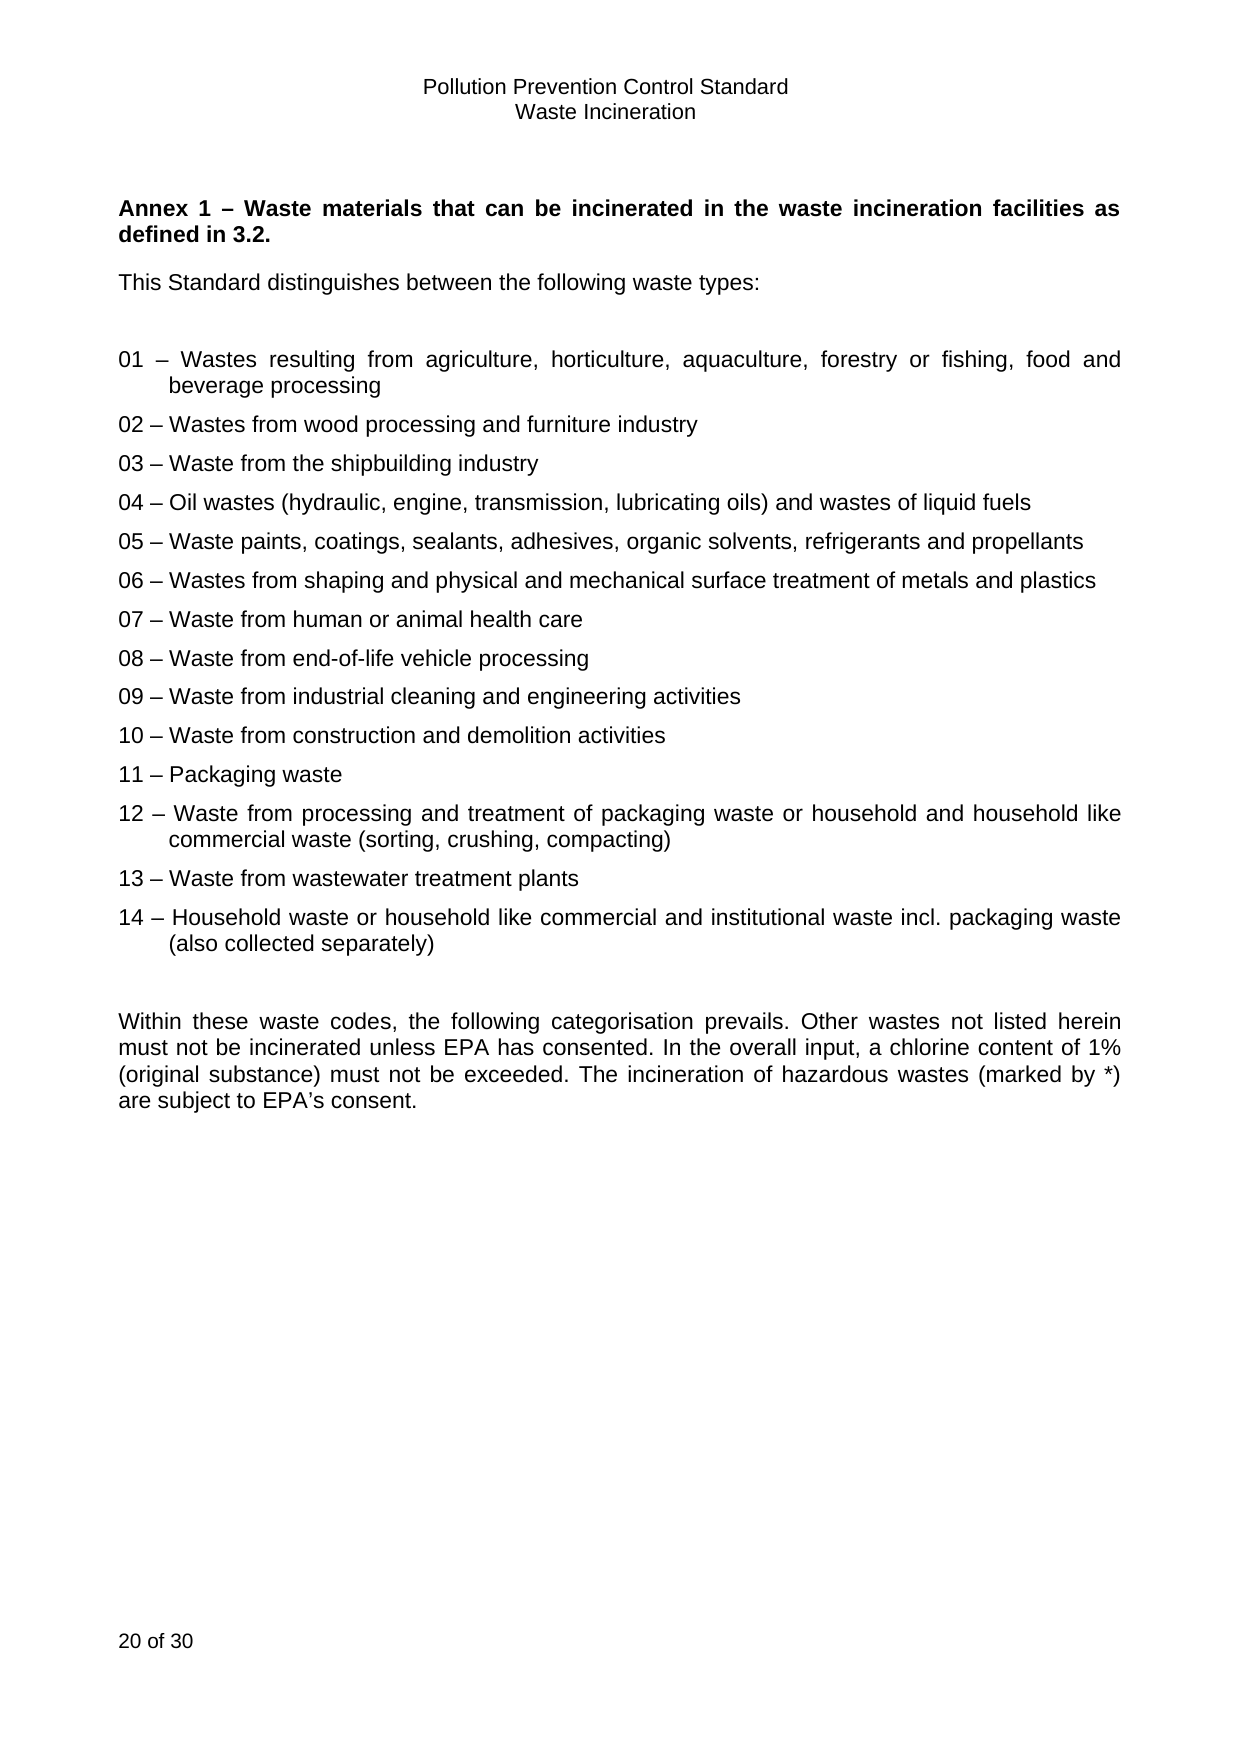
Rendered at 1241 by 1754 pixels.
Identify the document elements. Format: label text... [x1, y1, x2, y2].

text 11 – Packaging waste [118, 761, 1122, 787]
text Annex 1 – Waste materials that can be incinerated in the waste incineration facilities as defined in ‎3.2. [118, 195, 1122, 248]
text 05 – Waste paints, coatings, sealants, adhesives, organic solvents, refrigerants and propellants [118, 528, 1122, 554]
text 12 – Waste from processing and treatment of packaging waste or household and household like commercial waste (sorting, crushing, compacting) [118, 800, 1122, 853]
text 09 – Waste from industrial cleaning and engineering activities [118, 683, 1122, 710]
text 02 – Wastes from wood processing and furniture industry [118, 411, 1122, 438]
text 06 – Wastes from shaping and physical and mechanical surface treatment of metals and plastics [118, 567, 1122, 593]
text 07 – Waste from human or animal health care [118, 606, 1122, 632]
text 03 – Waste from the shipbuilding industry [118, 450, 1122, 477]
text This Standard distinguishes between the following waste types: [118, 268, 1122, 295]
text 14 – Household waste or household like commercial and institutional waste incl. packaging waste (also collected separately) [118, 904, 1122, 957]
text 04 – Oil wastes (hydraulic, engine, transmission, lubricating oils) and wastes of liquid fuels [118, 489, 1122, 515]
text 13 – Waste from wastewater treatment plants [118, 865, 1122, 891]
text 08 – Waste from end-of-life vehicle processing [118, 644, 1122, 671]
text 10 – Waste from construction and demolition activities [118, 722, 1122, 748]
text 01 – Wastes resulting from agriculture, horticulture, aquaculture, forestry or fishing, food and beverage processing [118, 346, 1122, 399]
text Within these waste codes, the following categorisation prevails. Other wastes not listed herein must not be incinerated unless EPA has consented. In the overall input, a chlorine content of 1% (original substance) must not be exceeded. The incineration of hazardous wastes (marked by *) are subject to EPA’s consent. [118, 1008, 1122, 1113]
